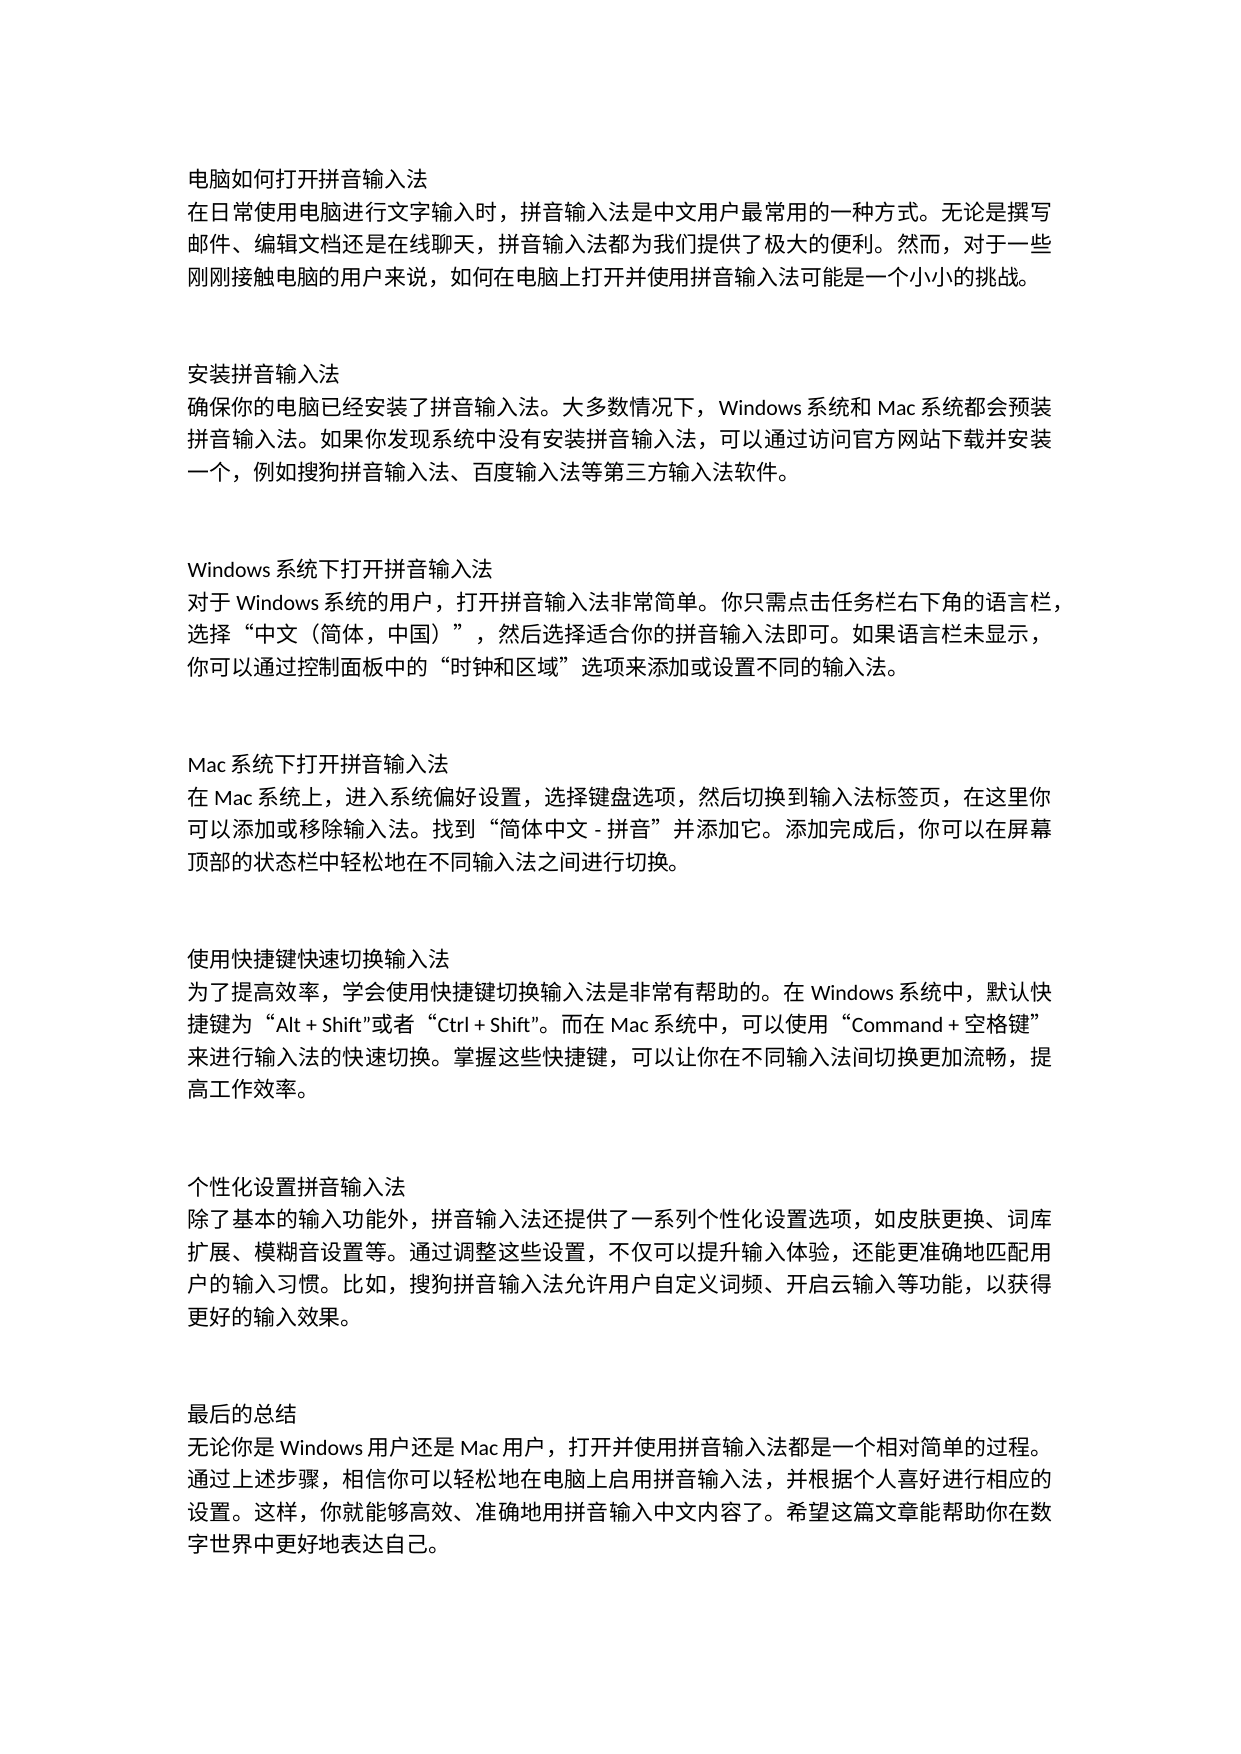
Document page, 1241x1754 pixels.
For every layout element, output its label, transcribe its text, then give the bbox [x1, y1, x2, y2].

text 个性化设置拼音输入法 [187, 1169, 1053, 1202]
text 在Mac系统上，进入系统偏好设置，选择键盘选项，然后切换到输入法标签页，在这里你可以添加或移除输入法。找到“简体中文 - 拼音”并添加它。添加完成后，你可以在屏幕顶部的状态栏中轻松地在不同输入法之间进行切换。 [187, 779, 1053, 877]
text 为了提高效率，学会使用快捷键切换输入法是非常有帮助的。在Windows系统中，默认快捷键为“Alt + Shift”或者“Ctrl + Shift”。而在Mac系统中，可以使用“Command + 空格键”来进行输入法的快速切换。掌握这些快捷键，可以让你在不同输入法间切换更加流畅，提高工作效率。 [187, 974, 1053, 1104]
text 电脑如何打开拼音输入法 [187, 162, 1053, 194]
text 使用快捷键快速切换输入法 [187, 942, 1053, 974]
text 除了基本的输入功能外，拼音输入法还提供了一系列个性化设置选项，如皮肤更换、词库扩展、模糊音设置等。通过调整这些设置，不仅可以提升输入体验，还能更准确地匹配用户的输入习惯。比如，搜狗拼音输入法允许用户自定义词频、开启云输入等功能，以获得更好的输入效果。 [187, 1202, 1053, 1332]
text 对于Windows系统的用户，打开拼音输入法非常简单。你只需点击任务栏右下角的语言栏，选择“中文（简体，中国）”，然后选择适合你的拼音输入法即可。如果语言栏未显示，你可以通过控制面板中的“时钟和区域”选项来添加或设置不同的输入法。 [187, 584, 1053, 682]
text 安装拼音输入法 [187, 357, 1053, 389]
text 最后的总结 [187, 1397, 1053, 1429]
text Windows系统下打开拼音输入法 [187, 552, 1053, 584]
text 无论你是Windows用户还是Mac用户，打开并使用拼音输入法都是一个相对简单的过程。通过上述步骤，相信你可以轻松地在电脑上启用拼音输入法，并根据个人喜好进行相应的设置。这样，你就能够高效、准确地用拼音输入中文内容了。希望这篇文章能帮助你在数字世界中更好地表达自己。 [187, 1429, 1053, 1559]
text Mac系统下打开拼音输入法 [187, 747, 1053, 779]
text 确保你的电脑已经安装了拼音输入法。大多数情况下，Windows系统和Mac系统都会预装拼音输入法。如果你发现系统中没有安装拼音输入法，可以通过访问官方网站下载并安装一个，例如搜狗拼音输入法、百度输入法等第三方输入法软件。 [187, 389, 1053, 487]
text 在日常使用电脑进行文字输入时，拼音输入法是中文用户最常用的一种方式。无论是撰写邮件、编辑文档还是在线聊天，拼音输入法都为我们提供了极大的便利。然而，对于一些刚刚接触电脑的用户来说，如何在电脑上打开并使用拼音输入法可能是一个小小的挑战。 [187, 194, 1053, 292]
